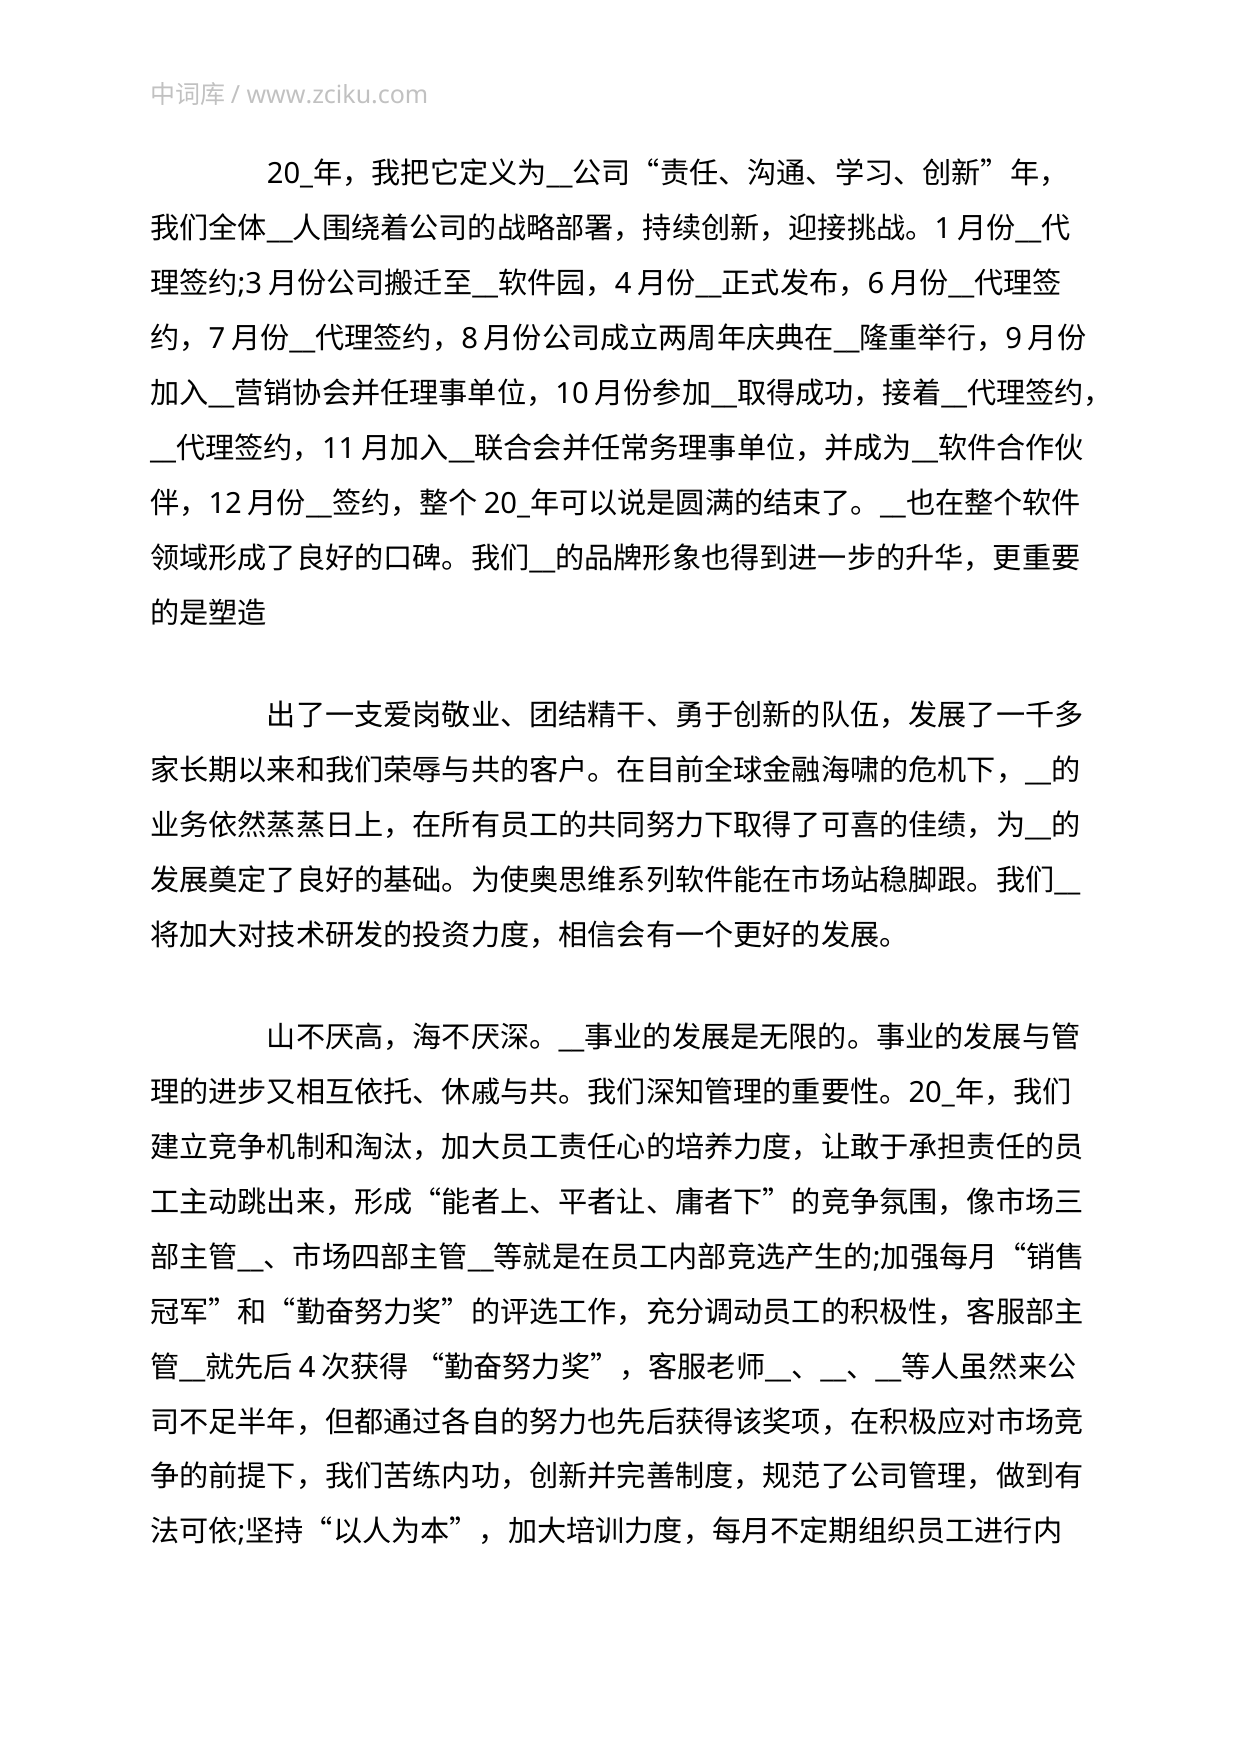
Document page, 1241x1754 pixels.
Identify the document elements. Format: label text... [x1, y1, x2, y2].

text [150, 1013, 1090, 1550]
text 出了一支爱岗敬业、团结精干、勇于创新的队伍，发展了一千多家长期以来和我们荣辱与共的客户。在目前全球金融海啸的危机下，__的业务依然蒸蒸日上，在所有员工的共同努力下取得了可喜的佳绩，为__的发展奠定了良好的基础。为使奥思维系列软件能在市场站稳脚跟。我们__将加大对技术研发的投资力度，相信会有一个更好的发展。 [150, 692, 1090, 954]
text 20_年，我把它定义为__公司“责任、沟通、学习、创新”年，我们全体__人围绕着公司的战略部署，持续创新，迎接挑战。1月份__代理签约;3月份公司搬迁至__软件园，4月份__正式发布，6月份__代理签约，7月份__代理签约，8月份公司成立两周年庆典在__隆重举行，9月份加入__营销协会并任理事单位，10月份参加__取得成功，接着__代理签约，__代理签约，11月加入__联合会并任常务理事单位，并成为__软件合作伙伴，12月份__签约，整个20_年可以说是圆满的结束了。__也在整个软件领域形成了良好的口碑。我们__的品牌形象也得到进一步的升华，更重要的是塑造 [150, 150, 1090, 632]
